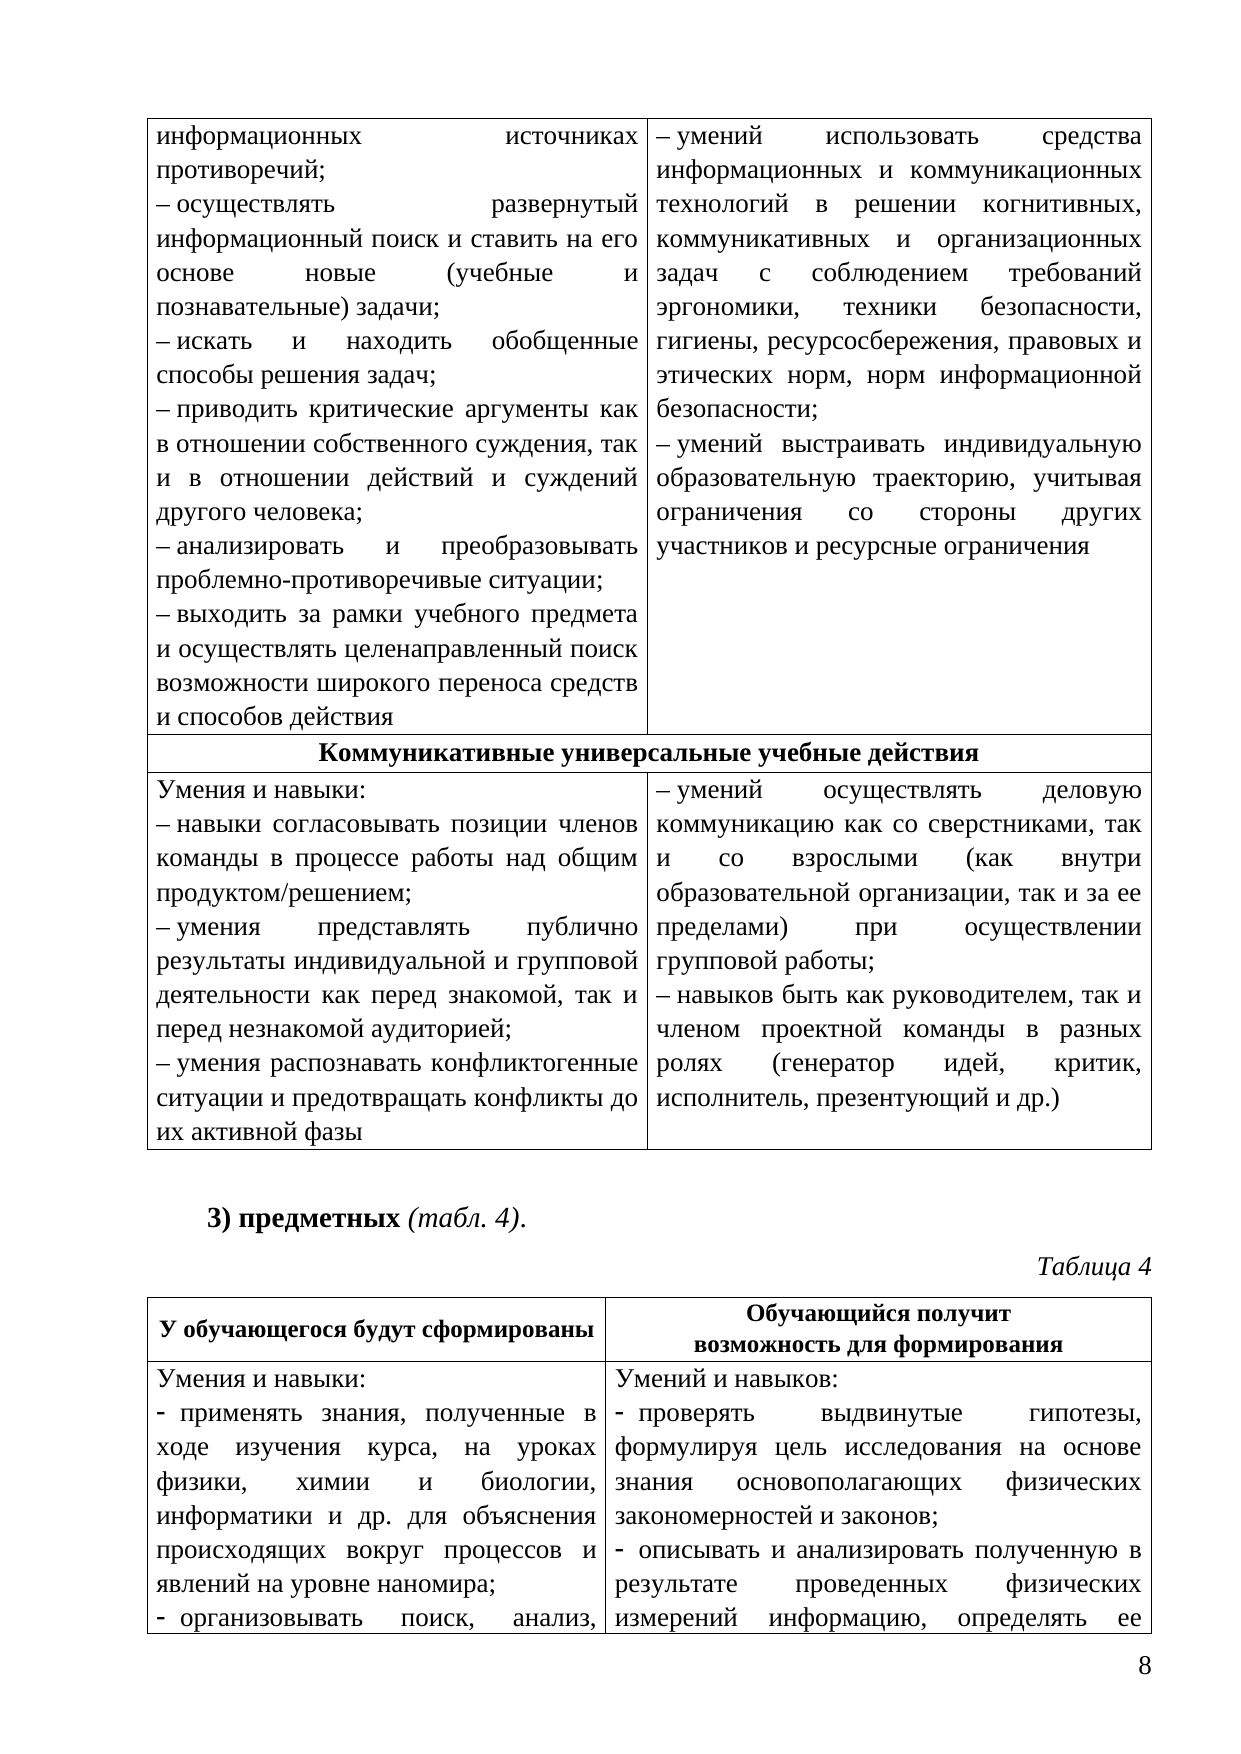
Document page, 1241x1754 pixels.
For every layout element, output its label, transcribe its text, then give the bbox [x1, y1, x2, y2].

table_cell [648, 119, 1151, 734]
table_header Обучающийся получит возможность для формирования [606, 1298, 1151, 1361]
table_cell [148, 119, 647, 734]
table_header У обучающегося будут сформированы [148, 1298, 605, 1361]
table_cell Умения и навыки: – навыки согласовывать позиции членов команды в процессе работы над общим продуктом/решением; – умения представлять публично результаты индивидуальной и групповой деятельности как перед знакомой, так и перед незнакомой аудиторией; – умения распознавать конфликтогенные ситуации и предотвращать конфликты до их активной фазы [148, 773, 647, 1149]
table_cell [606, 1362, 1151, 1632]
table_cell – умений осуществлять деловую коммуникацию как со сверстниками, так и со взрослыми (как внутри образовательной организации, так и за ее пределами) при осуществлении групповой работы; – навыков быть как руководителем, так и членом проектной команды в разных ролях (генератор идей, критик, исполнитель, презентующий и др.) [648, 773, 1151, 1149]
text Таблица 4 [148, 1250, 1152, 1281]
table_cell Коммуникативные универсальные учебные действия [148, 735, 1151, 772]
text 3) предметных (табл. 4). [148, 1200, 1152, 1233]
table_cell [148, 1362, 605, 1632]
